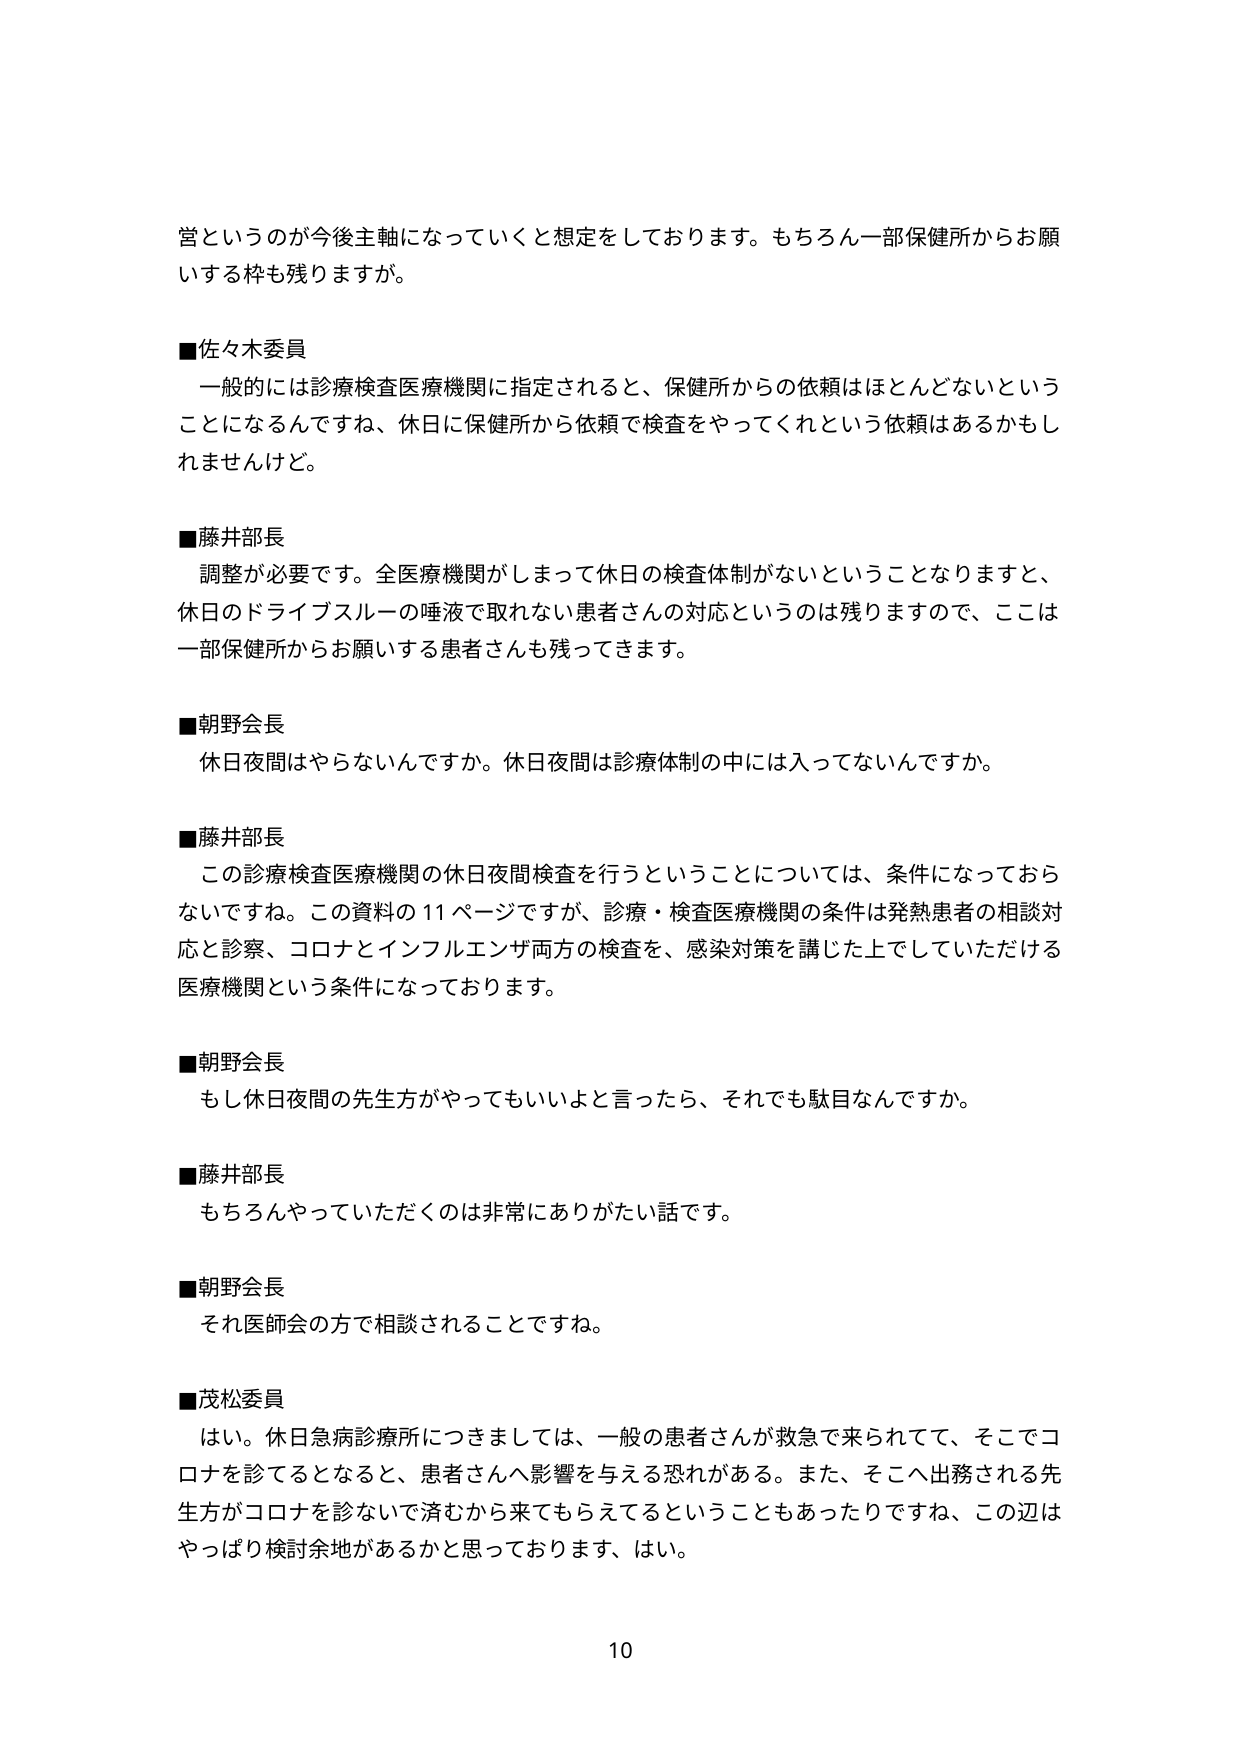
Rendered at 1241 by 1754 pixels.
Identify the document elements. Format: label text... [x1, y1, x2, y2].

text もちろんやっていただくのは非常にありがたい話です。 [177, 1192, 1063, 1229]
text ■藤井部長 [177, 817, 1063, 854]
text はい。休日急病診療所につきましては、一般の患者さんが救急で来られてて、そこでコロナを診てるとなると、患者さんへ影響を与える恐れがある。また、そこへ出務される先生方がコロナを診ないで済むから来てもらえてるということもあったりですね、この辺はやっぱり検討余地があるかと思っております、はい。 [177, 1417, 1063, 1567]
text もし休日夜間の先生方がやってもいいよと言ったら、それでも駄目なんですか。 [177, 1079, 1063, 1117]
text ■藤井部長 [177, 1154, 1063, 1192]
text 調整が必要です。全医療機関がしまって休日の検査体制がないということなりますと、休日のドライブスルーの唾液で取れない患者さんの対応というのは残りますので、ここは一部保健所からお願いする患者さんも残ってきます。 [177, 554, 1063, 667]
text この診療検査医療機関の休日夜間検査を行うということについては、条件になっておらないですね。この資料の11ページですが、診療・検査医療機関の条件は発熱患者の相談対応と診察、コロナとインフルエンザ両方の検査を、感染対策を講じた上でしていただける医療機関という条件になっております。 [177, 854, 1063, 1004]
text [177, 217, 1063, 292]
text ■朝野会長 [177, 704, 1063, 742]
text ■佐々木委員 [177, 329, 1063, 367]
text ■藤井部長 [177, 517, 1063, 554]
text ■朝野会長 [177, 1267, 1063, 1304]
text 一般的には診療検査医療機関に指定されると、保健所からの依頼はほとんどないということになるんですね、休日に保健所から依頼で検査をやってくれという依頼はあるかもしれませんけど。 [177, 367, 1063, 479]
text ■朝野会長 [177, 1042, 1063, 1079]
text 休日夜間はやらないんですか。休日夜間は診療体制の中には入ってないんですか。 [177, 742, 1063, 779]
text それ医師会の方で相談されることですね。 [177, 1304, 1063, 1342]
text ■茂松委員 [177, 1379, 1063, 1417]
